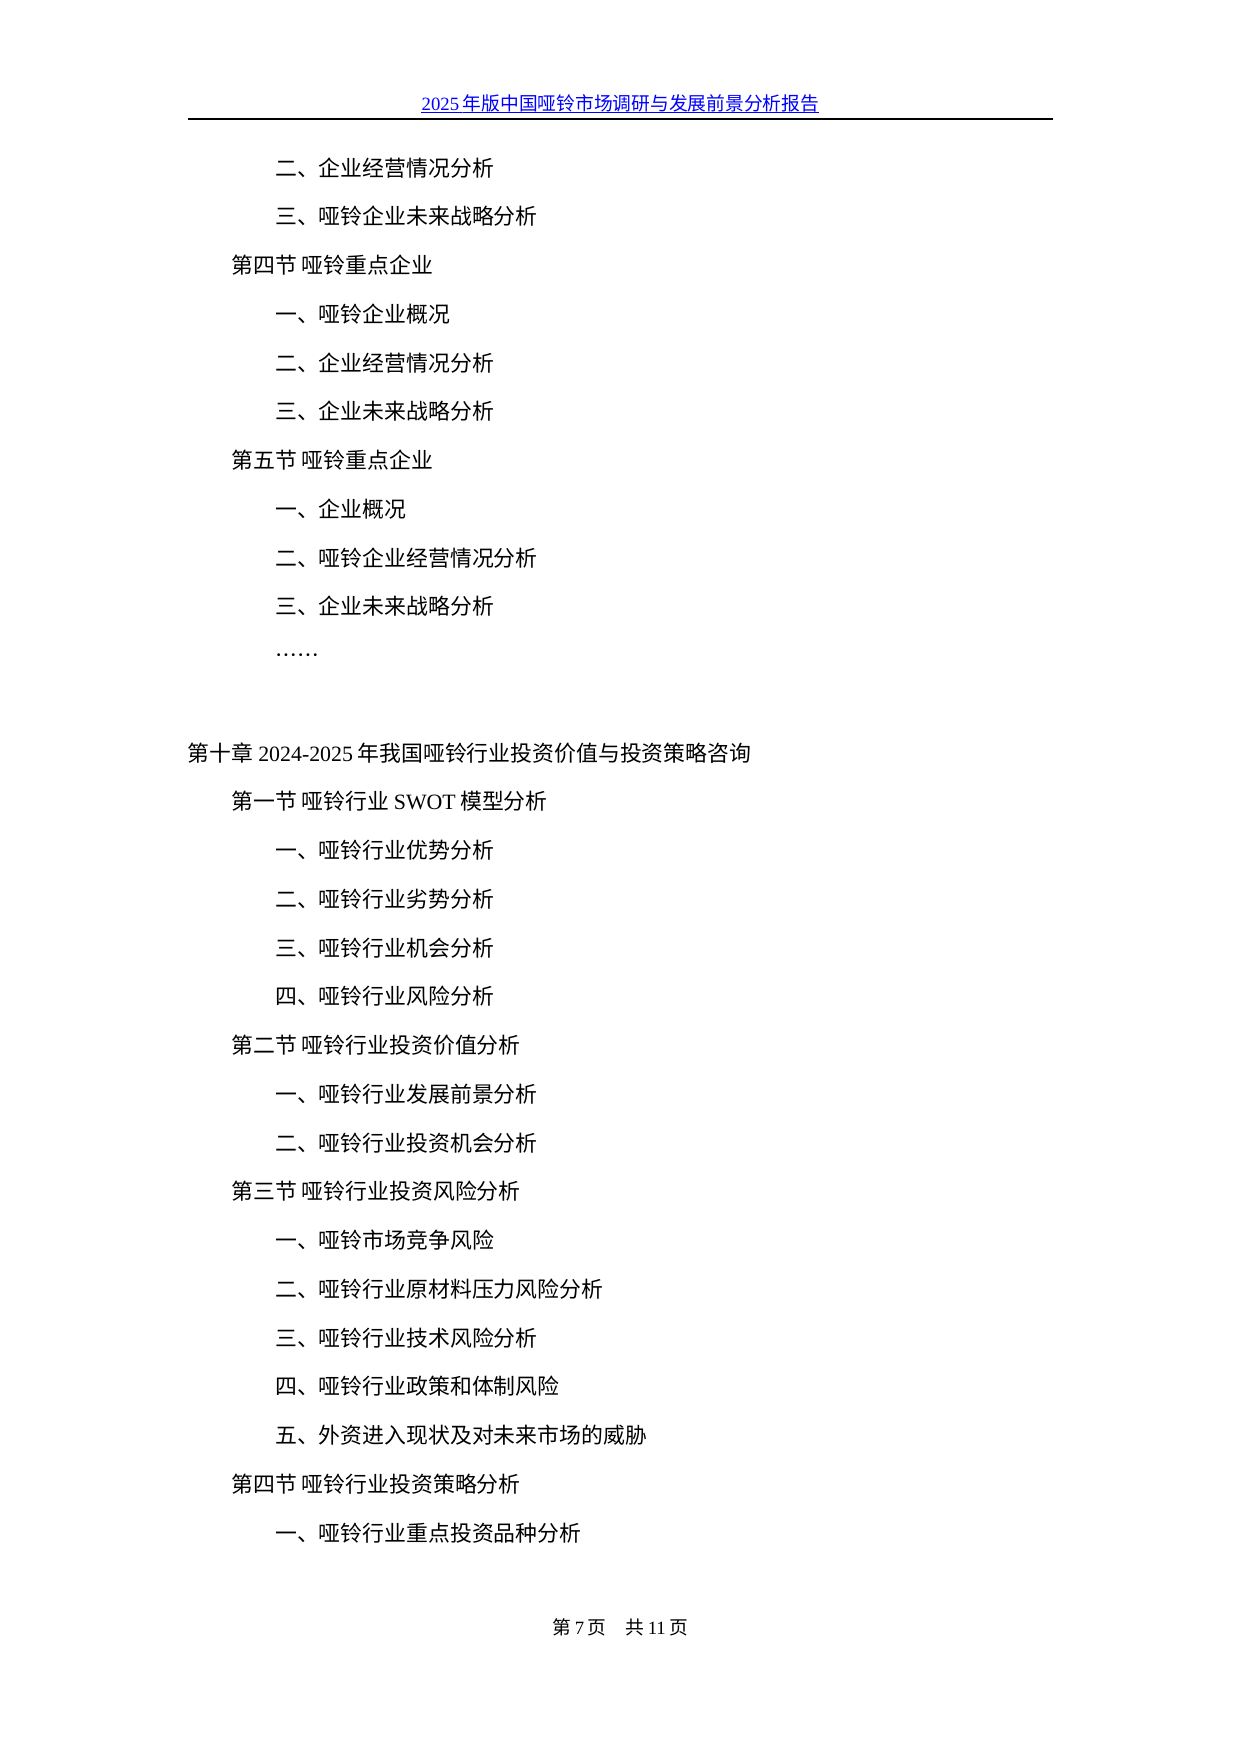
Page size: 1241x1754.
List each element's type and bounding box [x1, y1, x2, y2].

text [187, 150, 1053, 1548]
